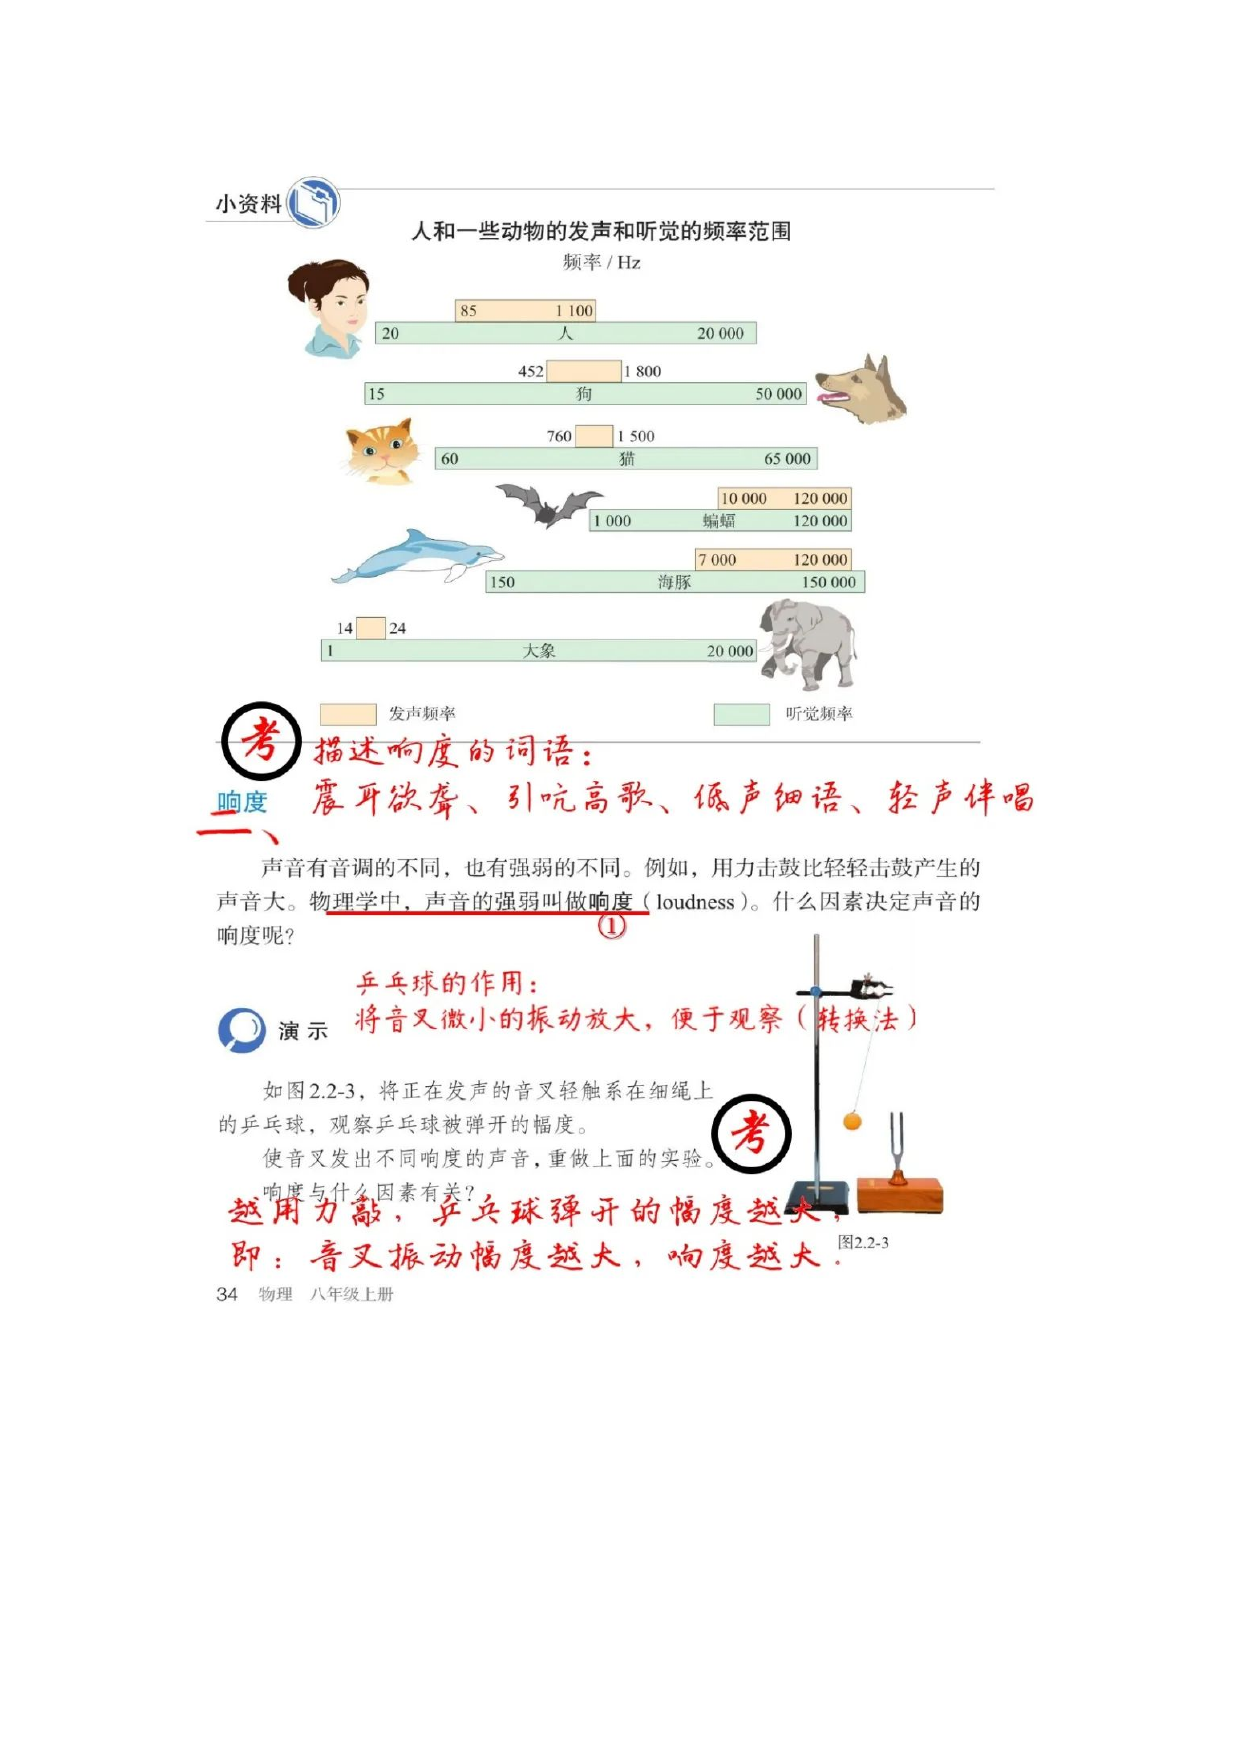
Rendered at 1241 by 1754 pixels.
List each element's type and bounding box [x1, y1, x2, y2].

picture [187, 162, 1053, 1312]
